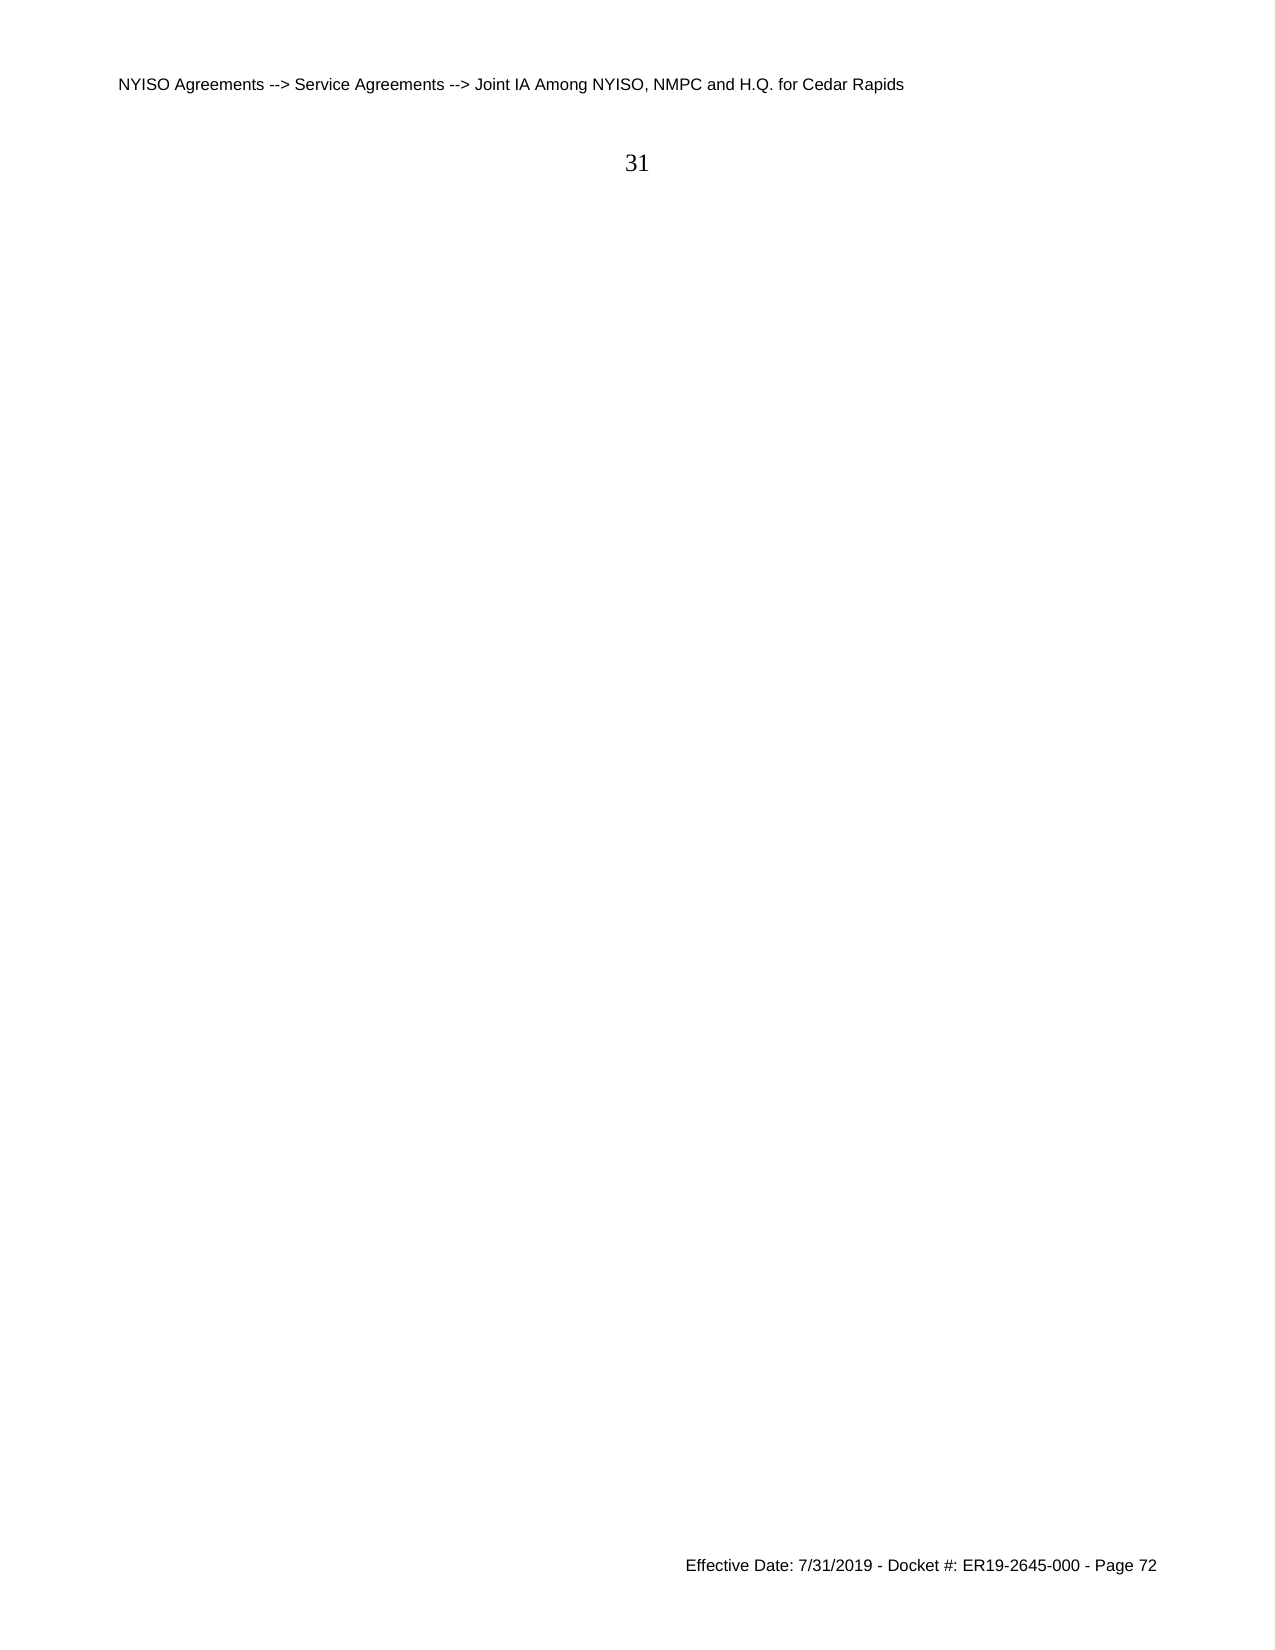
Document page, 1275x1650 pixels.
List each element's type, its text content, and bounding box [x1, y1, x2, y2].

text 31 [625, 148, 1275, 177]
